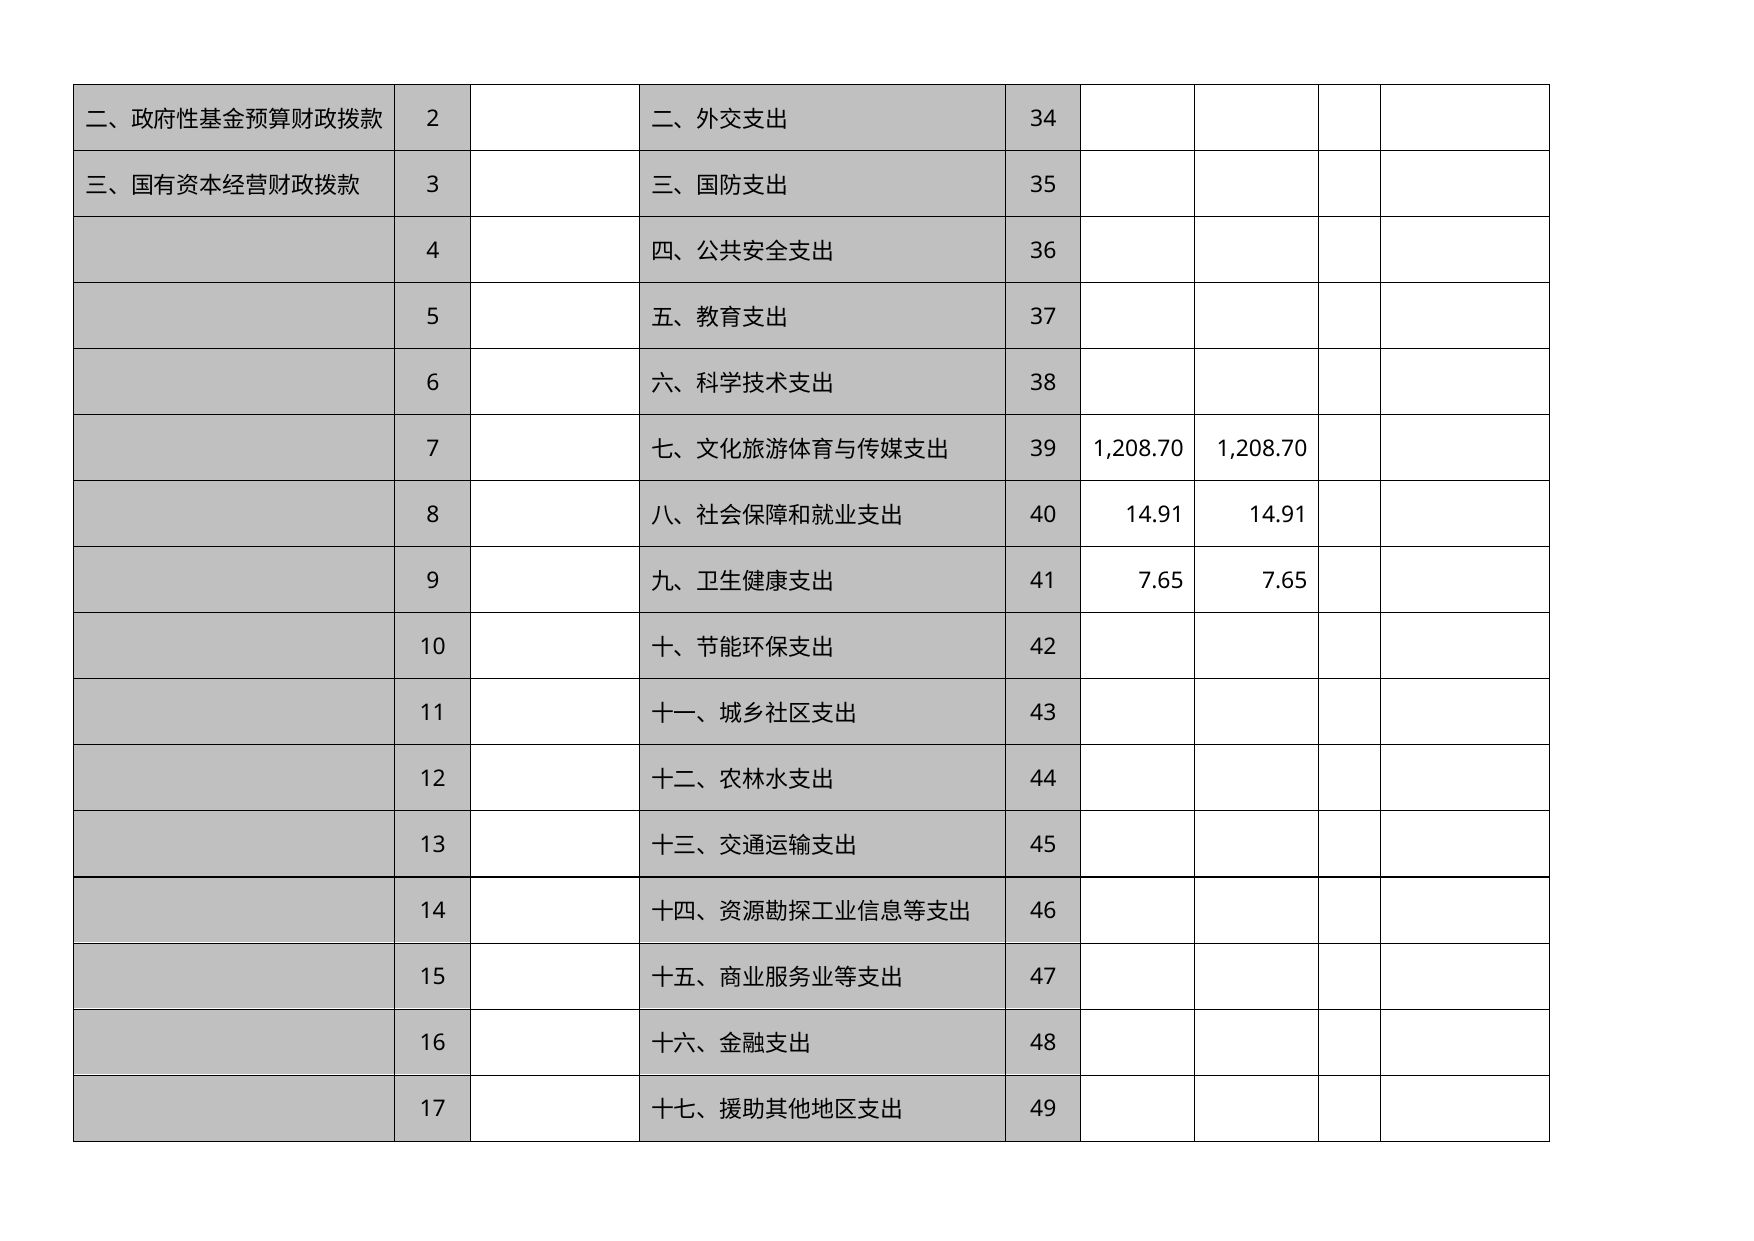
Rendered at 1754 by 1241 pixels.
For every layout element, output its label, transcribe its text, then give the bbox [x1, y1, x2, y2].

table_cell [1381, 745, 1549, 810]
table_cell [74, 217, 394, 282]
table_cell [1195, 85, 1318, 150]
table_cell [471, 283, 639, 348]
table_cell 十七、援助其他地区支出 [640, 1076, 1005, 1141]
table_cell [471, 151, 639, 216]
table_cell 38 [1006, 349, 1080, 414]
table_cell [471, 547, 639, 612]
table_cell 34 [1006, 85, 1080, 150]
table_cell 45 [1006, 811, 1080, 876]
table_cell [1319, 151, 1380, 216]
table_cell [1319, 481, 1380, 546]
table_cell [1081, 944, 1194, 1008]
table_cell 五、教育支出 [640, 283, 1005, 348]
table_cell 42 [1006, 613, 1080, 678]
table_cell 十二、农林水支出 [640, 745, 1005, 810]
table_cell 17 [395, 1076, 470, 1141]
table_cell [1381, 283, 1549, 348]
table_cell 47 [1006, 944, 1080, 1008]
table_cell [1381, 547, 1549, 612]
table_cell 16 [395, 1010, 470, 1074]
table_cell 九、卫生健康支出 [640, 547, 1005, 612]
table_cell [1195, 283, 1318, 348]
table_cell [74, 1010, 394, 1074]
table_cell [1319, 349, 1380, 414]
table_cell [1195, 151, 1318, 216]
table_cell [1081, 151, 1194, 216]
table_cell 7.65 [1195, 547, 1318, 612]
table_cell 43 [1006, 679, 1080, 744]
table_cell [1381, 415, 1549, 480]
table_cell [1195, 349, 1318, 414]
table_cell 十三、交通运输支出 [640, 811, 1005, 876]
table_cell 46 [1006, 878, 1080, 942]
table_cell 1,208.70 [1081, 415, 1194, 480]
table_cell 12 [395, 745, 470, 810]
table_cell [1195, 1076, 1318, 1141]
table_cell [1195, 944, 1318, 1008]
table_cell [471, 944, 639, 1008]
table_cell 十六、金融支出 [640, 1010, 1005, 1074]
table_cell 14.91 [1195, 481, 1318, 546]
table_cell [1081, 679, 1194, 744]
table_cell 6 [395, 349, 470, 414]
table_cell [1081, 878, 1194, 942]
table_cell 48 [1006, 1010, 1080, 1074]
table_cell 7 [395, 415, 470, 480]
table_cell [1319, 679, 1380, 744]
table_cell [471, 349, 639, 414]
table_cell [1319, 85, 1380, 150]
table_cell 八、社会保障和就业支出 [640, 481, 1005, 546]
table_cell [1381, 1076, 1549, 1141]
table_cell [471, 481, 639, 546]
table_cell 36 [1006, 217, 1080, 282]
table_cell [1381, 613, 1549, 678]
table_cell [1081, 85, 1194, 150]
table_cell [471, 1076, 639, 1141]
table_cell [1381, 349, 1549, 414]
table_cell 41 [1006, 547, 1080, 612]
table_cell [1319, 944, 1380, 1008]
table_cell [1381, 1010, 1549, 1074]
table_cell [74, 481, 394, 546]
table_cell [1381, 85, 1549, 150]
table_cell [1381, 811, 1549, 876]
table_cell 4 [395, 217, 470, 282]
table_cell [74, 349, 394, 414]
table_cell [1195, 1010, 1318, 1074]
table_cell [471, 85, 639, 150]
table_cell [1381, 217, 1549, 282]
table_cell 49 [1006, 1076, 1080, 1141]
table_cell [471, 811, 639, 876]
table_cell [74, 745, 394, 810]
table_cell 11 [395, 679, 470, 744]
table_cell [74, 613, 394, 678]
table_cell 二、外交支出 [640, 85, 1005, 150]
table_cell [1319, 547, 1380, 612]
table_cell 七、文化旅游体育与传媒支出 [640, 415, 1005, 480]
table_cell 9 [395, 547, 470, 612]
table_cell [1381, 944, 1549, 1008]
table_cell [471, 1010, 639, 1074]
table_cell 十五、商业服务业等支出 [640, 944, 1005, 1008]
table_cell [74, 811, 394, 876]
table_cell [74, 283, 394, 348]
table_cell 39 [1006, 415, 1080, 480]
table_cell [1381, 679, 1549, 744]
table_cell [1381, 481, 1549, 546]
table_cell [1319, 613, 1380, 678]
table_cell [1319, 1010, 1380, 1074]
table_cell 44 [1006, 745, 1080, 810]
table_cell [1081, 811, 1194, 876]
table_cell [1081, 613, 1194, 678]
table_cell 35 [1006, 151, 1080, 216]
table_cell [1319, 1076, 1380, 1141]
table_cell 10 [395, 613, 470, 678]
table_cell 2 [395, 85, 470, 150]
table_cell [1319, 811, 1380, 876]
table_cell [1381, 878, 1549, 942]
table_cell 十、节能环保支出 [640, 613, 1005, 678]
table_cell [1195, 613, 1318, 678]
table_cell [1081, 217, 1194, 282]
table_cell [471, 217, 639, 282]
table_cell [74, 547, 394, 612]
table_cell [471, 613, 639, 678]
table_cell 二、政府性基金预算财政拨款 [74, 85, 394, 150]
table_cell 37 [1006, 283, 1080, 348]
table_cell [471, 415, 639, 480]
table_cell 14 [395, 878, 470, 942]
table_cell 十四、资源勘探工业信息等支出 [640, 878, 1005, 942]
table_cell 5 [395, 283, 470, 348]
table_cell 1,208.70 [1195, 415, 1318, 480]
table_cell [74, 944, 394, 1008]
table_cell 十一、城乡社区支出 [640, 679, 1005, 744]
table_cell [471, 878, 639, 942]
table_cell [1195, 811, 1318, 876]
table_cell [74, 415, 394, 480]
table_cell 40 [1006, 481, 1080, 546]
table_cell [1195, 878, 1318, 942]
table_cell 3 [395, 151, 470, 216]
table_cell 六、科学技术支出 [640, 349, 1005, 414]
table_cell [1319, 745, 1380, 810]
table_cell [1319, 878, 1380, 942]
table_cell [471, 679, 639, 744]
table_cell 15 [395, 944, 470, 1008]
table_cell [1195, 217, 1318, 282]
table_cell [1319, 283, 1380, 348]
table_cell [1319, 217, 1380, 282]
table_cell [471, 745, 639, 810]
table_cell 四、公共安全支出 [640, 217, 1005, 282]
table_cell [1081, 349, 1194, 414]
table_cell [74, 878, 394, 942]
table_cell [74, 1076, 394, 1141]
table_cell [74, 679, 394, 744]
table_cell [1081, 1010, 1194, 1074]
table_cell 7.65 [1081, 547, 1194, 612]
table_cell [1195, 679, 1318, 744]
table_cell 三、国防支出 [640, 151, 1005, 216]
table_cell [1081, 283, 1194, 348]
table_cell 13 [395, 811, 470, 876]
table_cell 8 [395, 481, 470, 546]
table_cell 14.91 [1081, 481, 1194, 546]
table_cell 三、国有资本经营财政拨款 [74, 151, 394, 216]
table_cell [1319, 415, 1380, 480]
table_cell [1381, 151, 1549, 216]
table_cell [1081, 745, 1194, 810]
table_cell [1081, 1076, 1194, 1141]
table_cell [1195, 745, 1318, 810]
